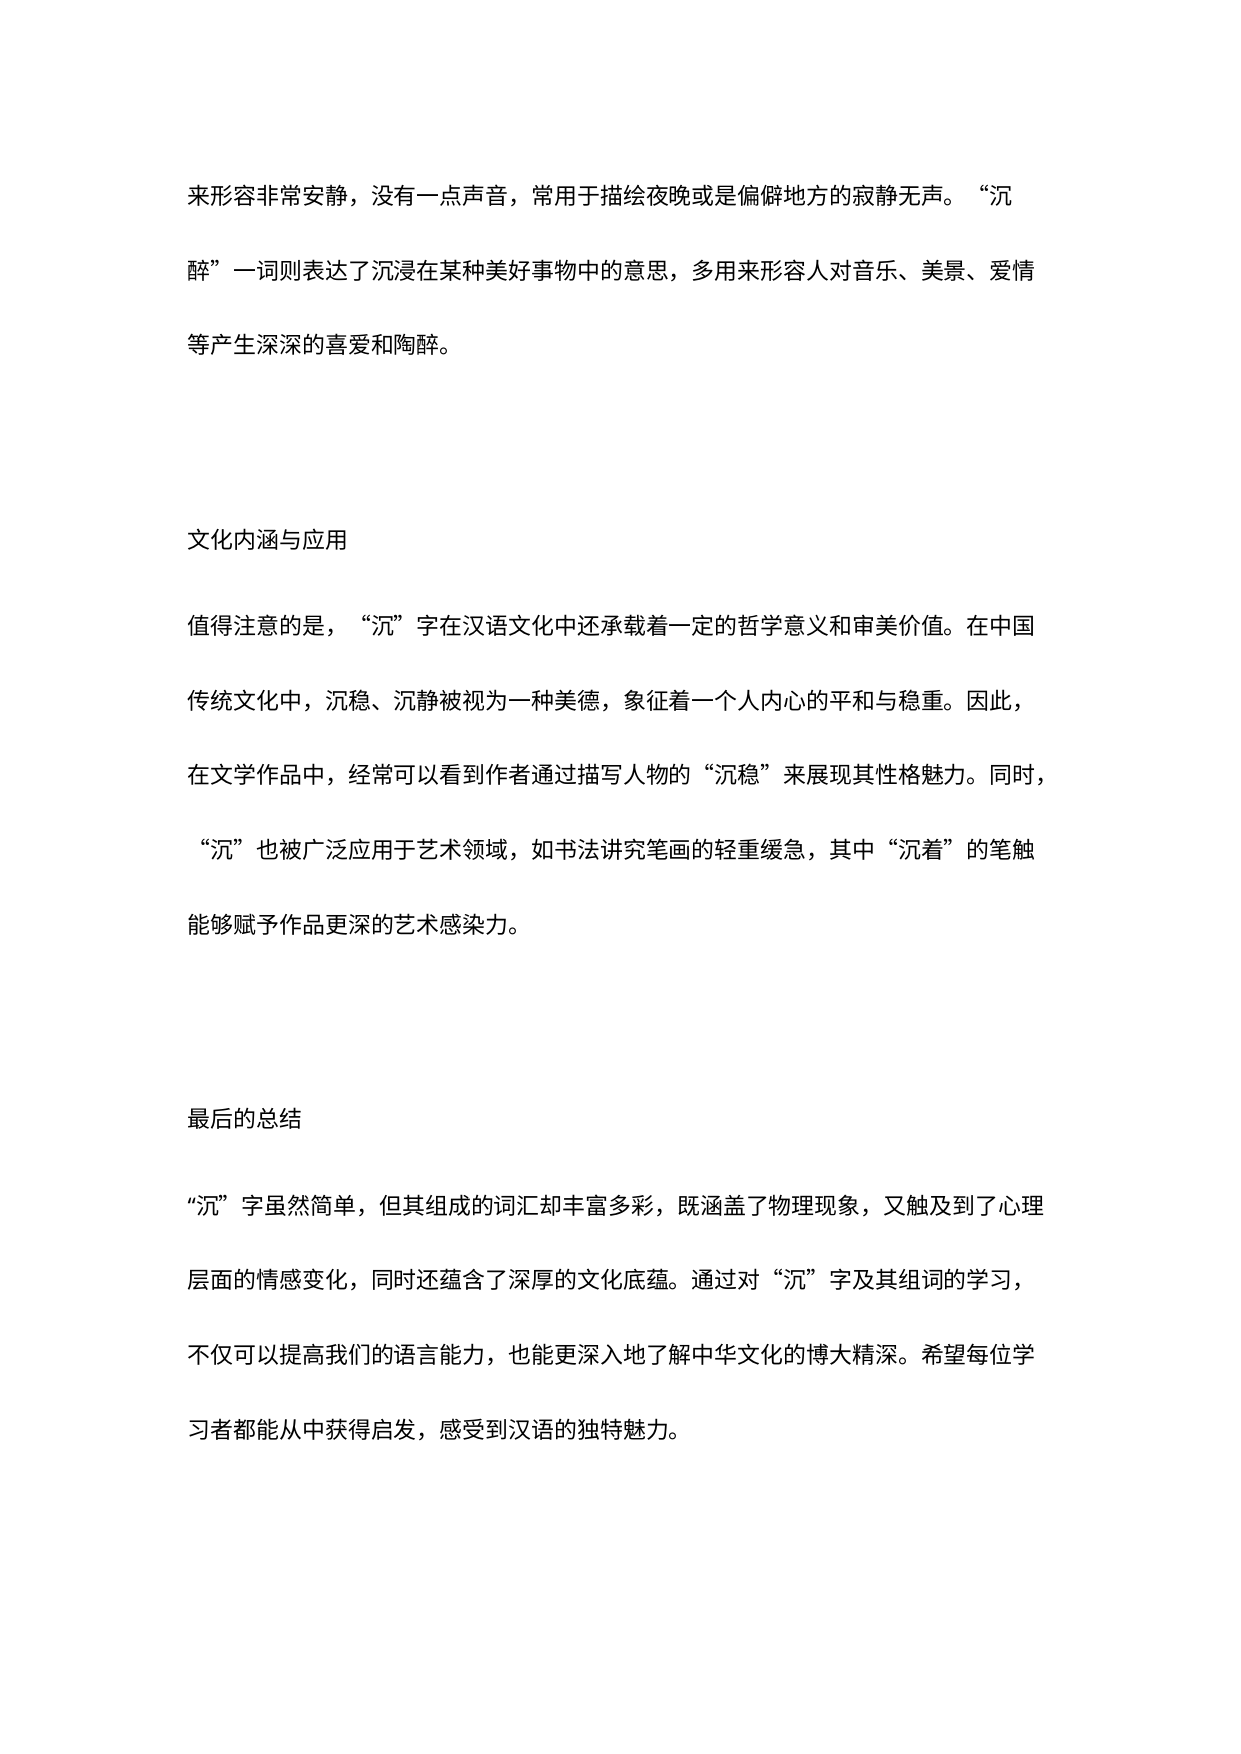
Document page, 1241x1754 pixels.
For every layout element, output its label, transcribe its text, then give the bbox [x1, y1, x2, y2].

text 值得注意的是，“沉”字在汉语文化中还承载着一定的哲学意义和审美价值。在中国传统文化中，沉稳、沉静被视为一种美德，象征着一个人内心的平和与稳重。因此，在文学作品中，经常可以看到作者通过描写人物的“沉稳”来展现其性格魅力。同时，“沉”也被广泛应用于艺术领域，如书法讲究笔画的轻重缓急，其中“沉着”的笔触能够赋予作品更深的艺术感染力。 [187, 592, 1053, 956]
text 最后的总结 [187, 1085, 1053, 1150]
text “沉”字虽然简单，但其组成的词汇却丰富多彩，既涵盖了物理现象，又触及到了心理层面的情感变化，同时还蕴含了深厚的文化底蕴。通过对“沉”字及其组词的学习，不仅可以提高我们的语言能力，也能更深入地了解中华文化的博大精深。希望每位学习者都能从中获得启发，感受到汉语的独特魅力。 [187, 1172, 1053, 1461]
text 文化内涵与应用 [187, 506, 1053, 571]
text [187, 162, 1053, 376]
